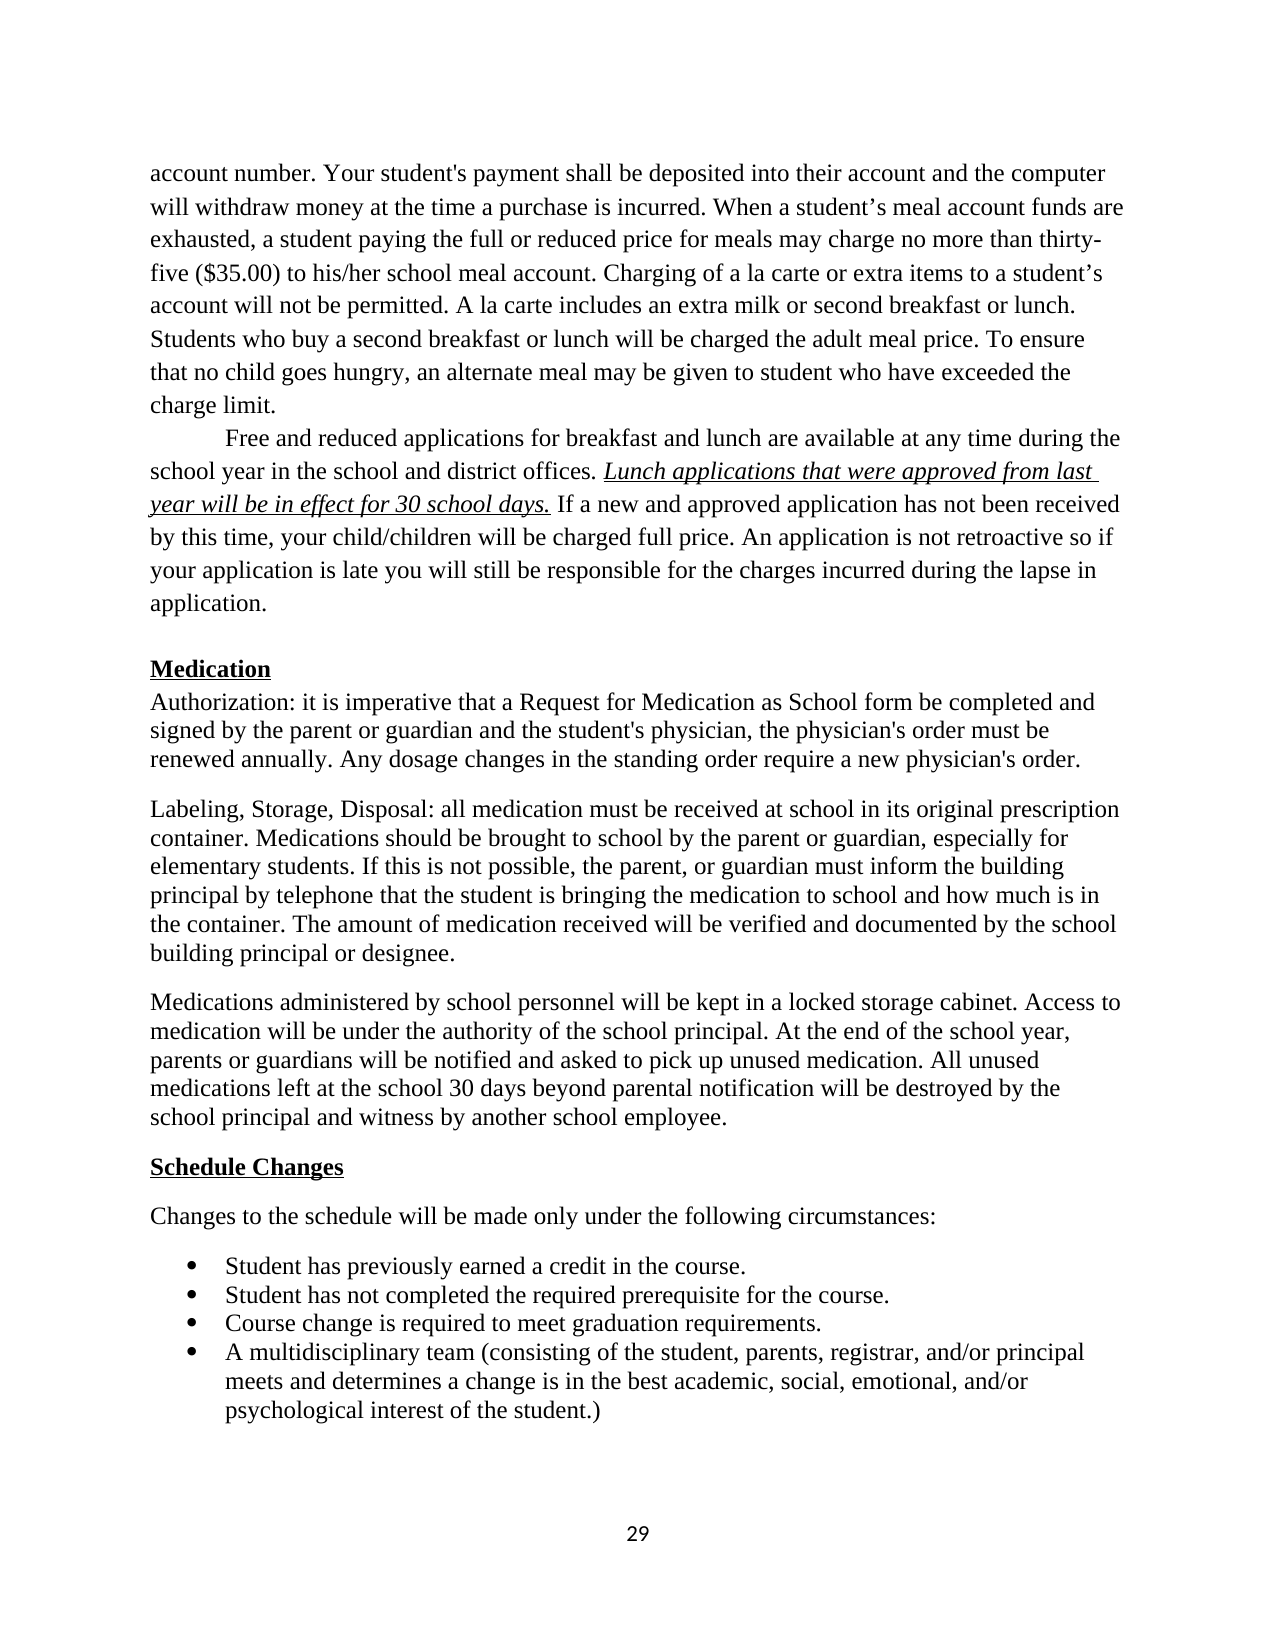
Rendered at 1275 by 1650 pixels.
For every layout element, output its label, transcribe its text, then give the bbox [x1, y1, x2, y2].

text Labeling, Storage, Disposal: all medication must be received at school in its original prescription container. Medications should be brought to school by the parent or guardian, especially for elementary students. If this is not possible, the parent, or guardian must inform the building principal by telephone that the student is bringing the medication to school and how much is in the container. The amount of medication received will be verified and documented by the school building principal or designee. [150, 794, 1125, 966]
text Medication [150, 654, 1125, 683]
text Changes to the schedule will be made only under the following circumstances: [150, 1201, 1125, 1230]
list Student has previously earned a credit in the course. [187, 1251, 1125, 1280]
list Student has not completed the required prerequisite for the course. [187, 1280, 1125, 1308]
text Medications administered by school personnel will be kept in a locked storage cabinet. Access to medication will be under the authority of the school principal. At the end of the school year, parents or guardians will be notified and asked to pick up unused medication. All unused medications left at the school 30 days beyond parental notification will be destroyed by the school principal and witness by another school employee. [150, 987, 1125, 1131]
text Free and reduced applications for breakfast and lunch are available at any time during the school year in the school and district offices. Lunch applications that were approved from last year will be in effect for 30 school days. If a new and approved application has not been received by this time, your child/children will be charged full price. An application is not retroactive so if your application is late you will still be responsible for the charges incurred during the lapse in application. [150, 423, 1125, 617]
list A multidisciplinary team (consisting of the student, parents, registrar, and/or principal meets and determines a change is in the best academic, social, emotional, and/or psychological interest of the student.) [187, 1337, 1125, 1423]
text Schedule Changes [150, 1152, 1125, 1181]
list Course change is required to meet graduation requirements. [187, 1308, 1125, 1337]
text Authorization: it is imperative that a Request for Medication as School form be completed and signed by the parent or guardian and the student's physician, the physician's order must be renewed annually. Any dosage changes in the standing order require a new physician's order. [150, 687, 1125, 773]
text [150, 158, 1125, 418]
